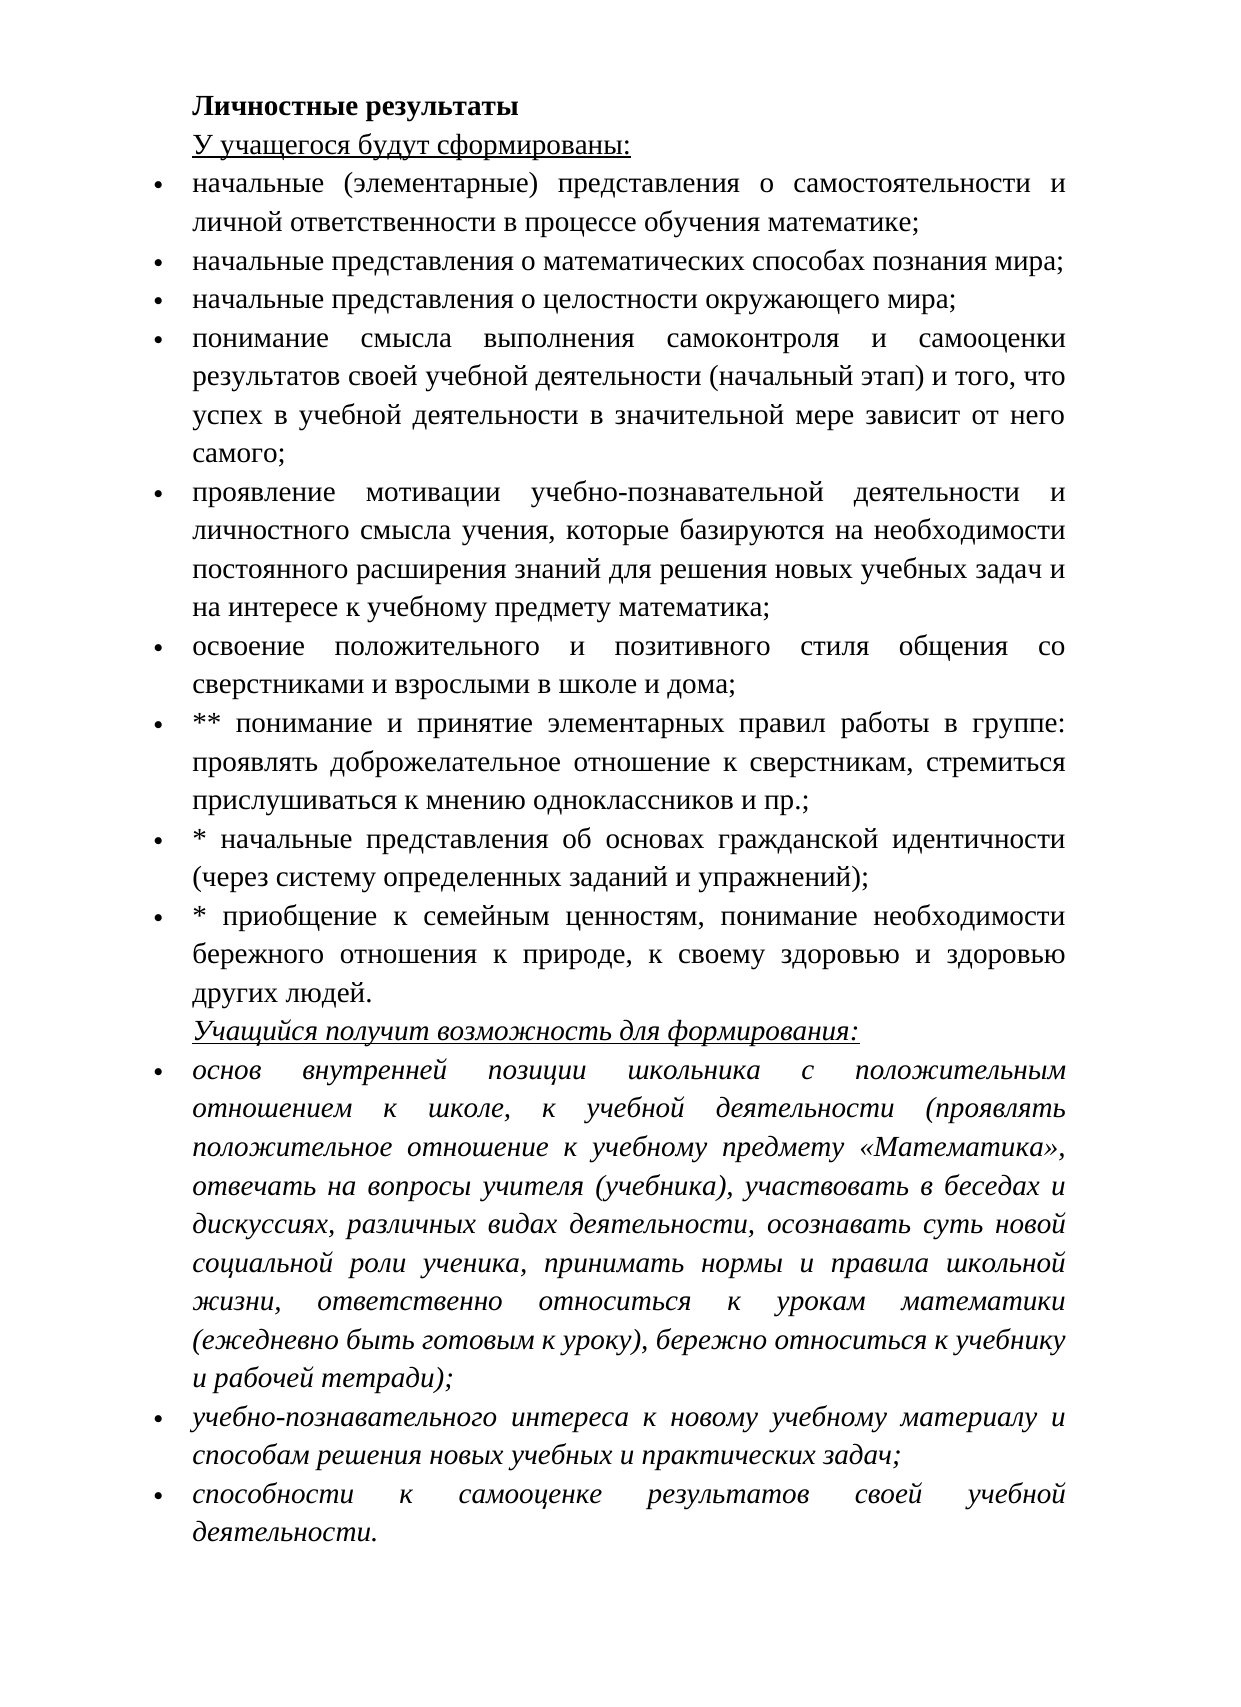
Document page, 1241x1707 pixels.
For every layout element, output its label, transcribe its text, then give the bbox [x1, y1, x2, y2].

text Учащийся получит возможность для формирования: [192, 1013, 1066, 1047]
text У учащегося будут сформированы: [192, 127, 1066, 161]
list способности к самооценке результатов своей учебной деятельности. [154, 1476, 1066, 1548]
text Личностные результаты [192, 88, 1066, 122]
list начальные (элементарные) представления о самостоятельности и личной ответственности в процессе обучения математике; [154, 166, 1066, 238]
list учебно-познавательного интереса к новому учебному материалу и способам решения новых учебных и практических задач; [154, 1399, 1066, 1471]
list понимание смысла выполнения самоконтроля и самооценки результатов своей учебной деятельности (начальный этап) и того, что успех в учебной деятельности в значительной мере зависит от него самого; [154, 320, 1066, 469]
list * начальные представления об основах гражданской идентичности (через систему определенных заданий и упражнений); [154, 821, 1066, 893]
list освоение положительного и позитивного стиля общения со сверстниками и взрослыми в школе и дома; [154, 628, 1066, 700]
list проявление мотивации учебно-познавательной деятельности и личностного смысла учения, которые базируются на необходимости постоянного расширения знаний для решения новых учебных задач и на интересе к учебному предмету математика; [154, 474, 1066, 623]
list ** понимание и принятие элементарных правил работы в группе: проявлять доброжелательное отношение к сверстникам, стремиться прислушиваться к мнению одноклассников и пр.; [154, 705, 1066, 816]
list основ внутренней позиции школьника с положительным отношением к школе, к учебной деятельности (проявлять положительное отношение к учебному предмету «Математика», отвечать на вопросы учителя (учебника), участвовать в беседах и дискуссиях, различных видах деятельности, осознавать суть новой социальной роли ученика, принимать нормы и правила школьной жизни, ответственно относиться к урокам математики (ежедневно быть готовым к уроку), бережно относиться к учебнику и рабочей тетради); [154, 1052, 1066, 1394]
list * приобщение к семейным ценностям, понимание необходимости бережного отношения к природе, к своему здоровью и здоровью других людей. [154, 898, 1066, 1008]
list начальные представления о математических способах познания мира; [154, 243, 1066, 276]
list начальные представления о целостности окружающего мира; [154, 281, 1066, 315]
